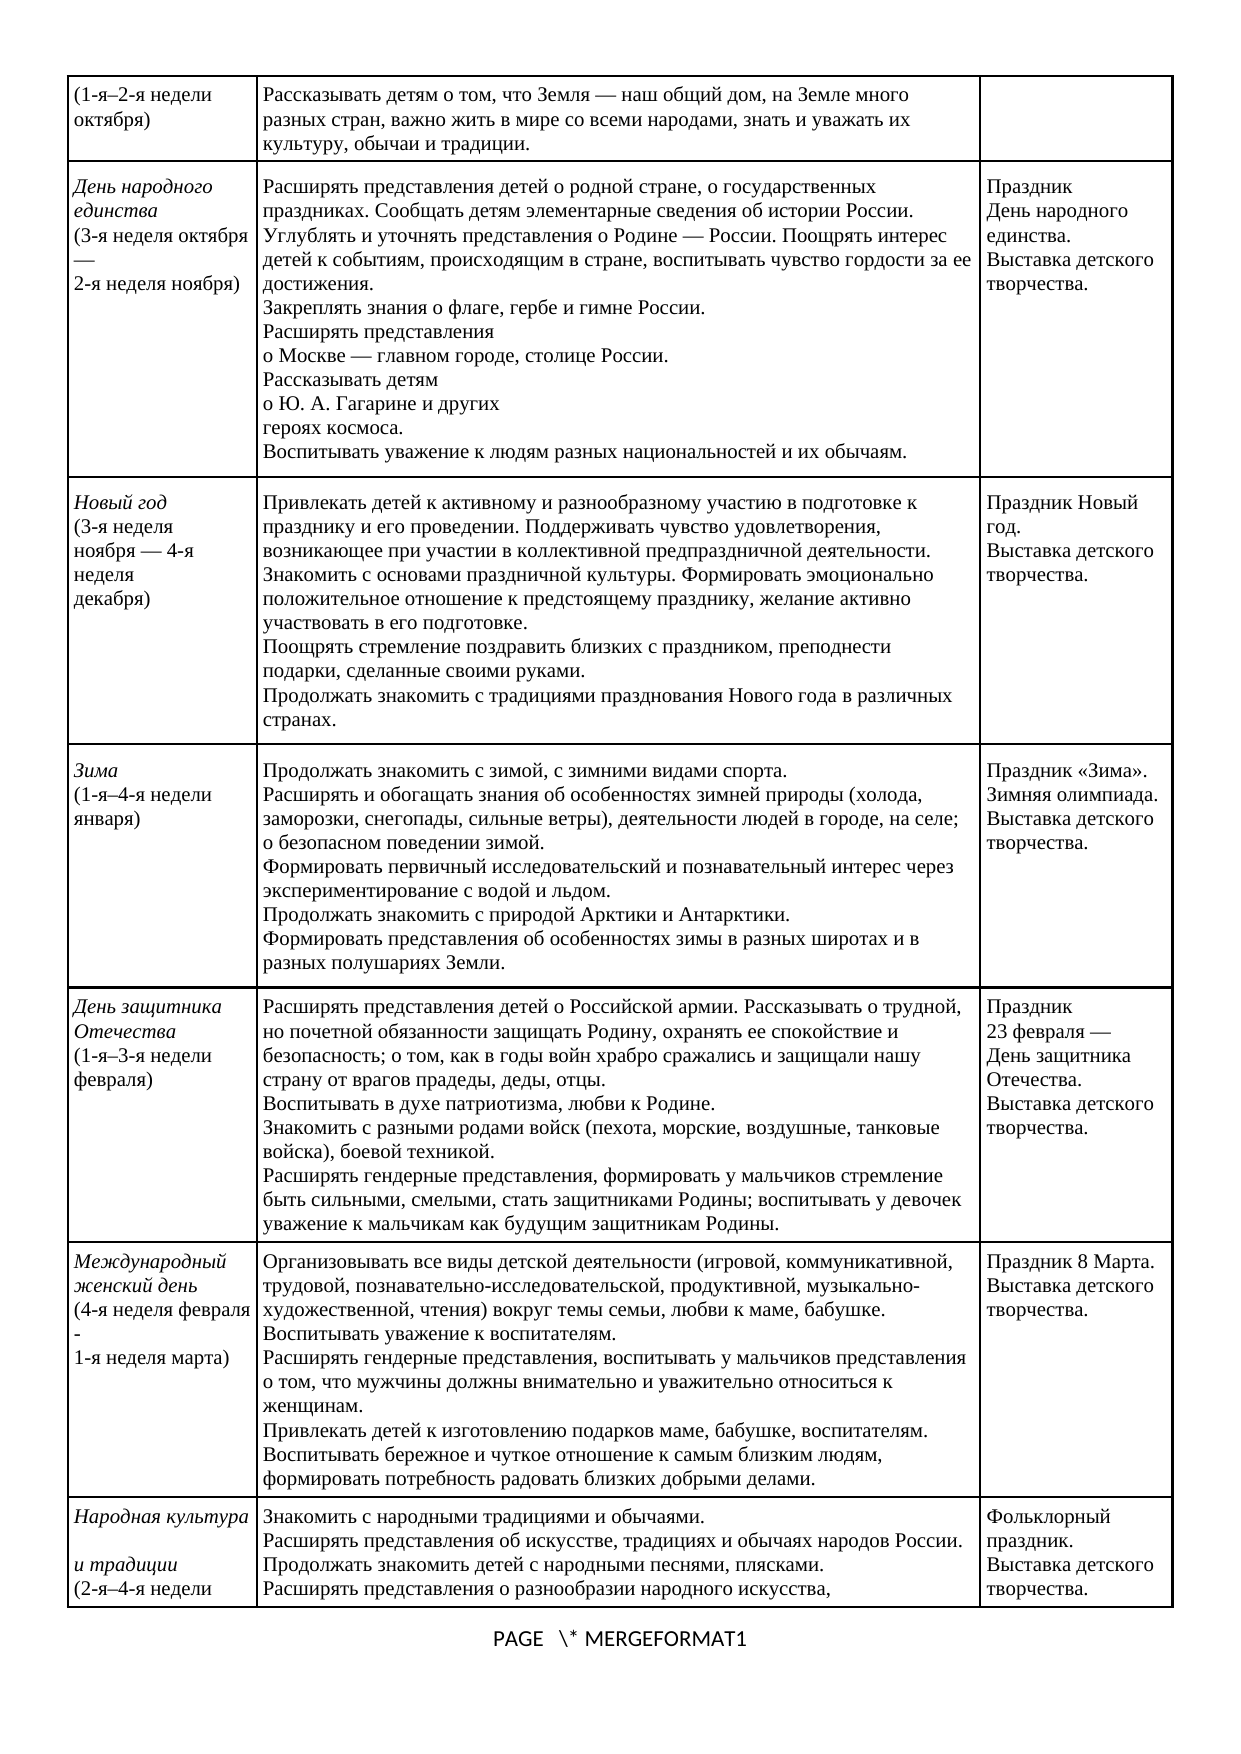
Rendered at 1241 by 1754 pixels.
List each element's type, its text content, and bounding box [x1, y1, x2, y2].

table_cell Расширять представления детей о Российской армии. Рассказывать о трудной, но почетной обязанности защищать Родину, охранять ее спокойствие и безопасность; о том, как в годы войн храбро сражались и защищали нашу страну от врагов прадеды, деды, отцы. Воспитывать в духе патриотизма, любви к Родине. Знакомить с разными родами войск (пехота, морские, воздушные, танковые войска), боевой техникой. Расширять гендерные представления, формировать у мальчиков стремление быть сильными, смелыми, стать защитниками Родины; воспитывать у девочек уважение к мальчикам как будущим защитникам Родины. [258, 989, 979, 1241]
table_cell Праздник День народного единства. Выставка детского творчества. [981, 162, 1171, 476]
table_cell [981, 1498, 1171, 1606]
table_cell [258, 77, 979, 160]
table_cell Праздник 23 февраля — День защитника Отечества. Выставка детского творчества. [981, 989, 1171, 1241]
table_cell Расширять представления детей о родной стране, о государственных праздниках. Сообщать детям элементарные сведения об истории России. Углублять и уточнять представления о Родине — России. Поощрять интерес детей к событиям, происходящим в стране, воспитывать чувство гордости за ее достижения. Закреплять знания о флаге, гербе и гимне России. Расширять представления о Москве — главном городе, столице России. Рассказывать детям о Ю. А. Гагарине и других героях космоса. Воспитывать уважение к людям разных национальностей и их обычаям. [258, 162, 979, 476]
table_cell Праздник 8 Марта. Выставка детского творчества. [981, 1243, 1171, 1496]
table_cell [258, 1498, 979, 1606]
table_cell День защитника Отечества (1-я–3-я недели февраля) [69, 989, 256, 1241]
table_cell Зима (1-я–4-я недели января) [69, 745, 256, 986]
table_cell Продолжать знакомить с зимой, с зимними видами спорта. Расширять и обогащать знания об особенностях зимней природы (холода, заморозки, снегопады, сильные ветры), деятельности людей в городе, на селе; о безопасном поведении зимой. Формировать первичный исследовательский и познавательный интерес через экспериментирование с водой и льдом. Продолжать знакомить с природой Арктики и Антарктики. Формировать представления об особенностях зимы в разных широтах и в разных полушариях Земли. [258, 745, 979, 986]
table_cell День народного единства (3-я неделя октября — 2-я неделя ноября) [69, 162, 256, 476]
table_cell Международный женский день (4-я неделя февраля - 1-я неделя марта) [69, 1243, 256, 1496]
table_cell Праздник «Зима». Зимняя олимпиада. Выставка детского творчества. [981, 745, 1171, 986]
table_cell Привлекать детей к активному и разнообразному участию в подготовке к празднику и его проведении. Поддерживать чувство удовлетворения, возникающее при участии в коллективной предпраздничной деятельности. Знакомить с основами праздничной культуры. Формировать эмоционально положительное отношение к предстоящему празднику, желание активно участвовать в его подготовке. Поощрять стремление поздравить близких с праздником, преподнести подарки, сделанные своими руками. Продолжать знакомить с традициями празднования Нового года в различных странах. [258, 478, 979, 743]
table_cell Новый год (3-я неделя ноября — 4-я неделя декабря) [69, 478, 256, 743]
table_cell Организовывать все виды детской деятельности (игровой, коммуникативной, трудовой, познавательно-исследовательской, продуктивной, музыкально-художественной, чтения) вокруг темы семьи, любви к маме, бабушке. Воспитывать уважение к воспитателям. Расширять гендерные представления, воспитывать у мальчиков представления о том, что мужчины должны внимательно и уважительно относиться к женщинам. Привлекать детей к изготовлению подарков маме, бабушке, воспитателям. Воспитывать бережное и чуткое отношение к самым близким людям, формировать потребность радовать близких добрыми делами. [258, 1243, 979, 1496]
table_cell Праздник Новый год. Выставка детского творчества. [981, 478, 1171, 743]
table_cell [69, 1498, 256, 1606]
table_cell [69, 77, 256, 160]
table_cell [981, 77, 1171, 160]
